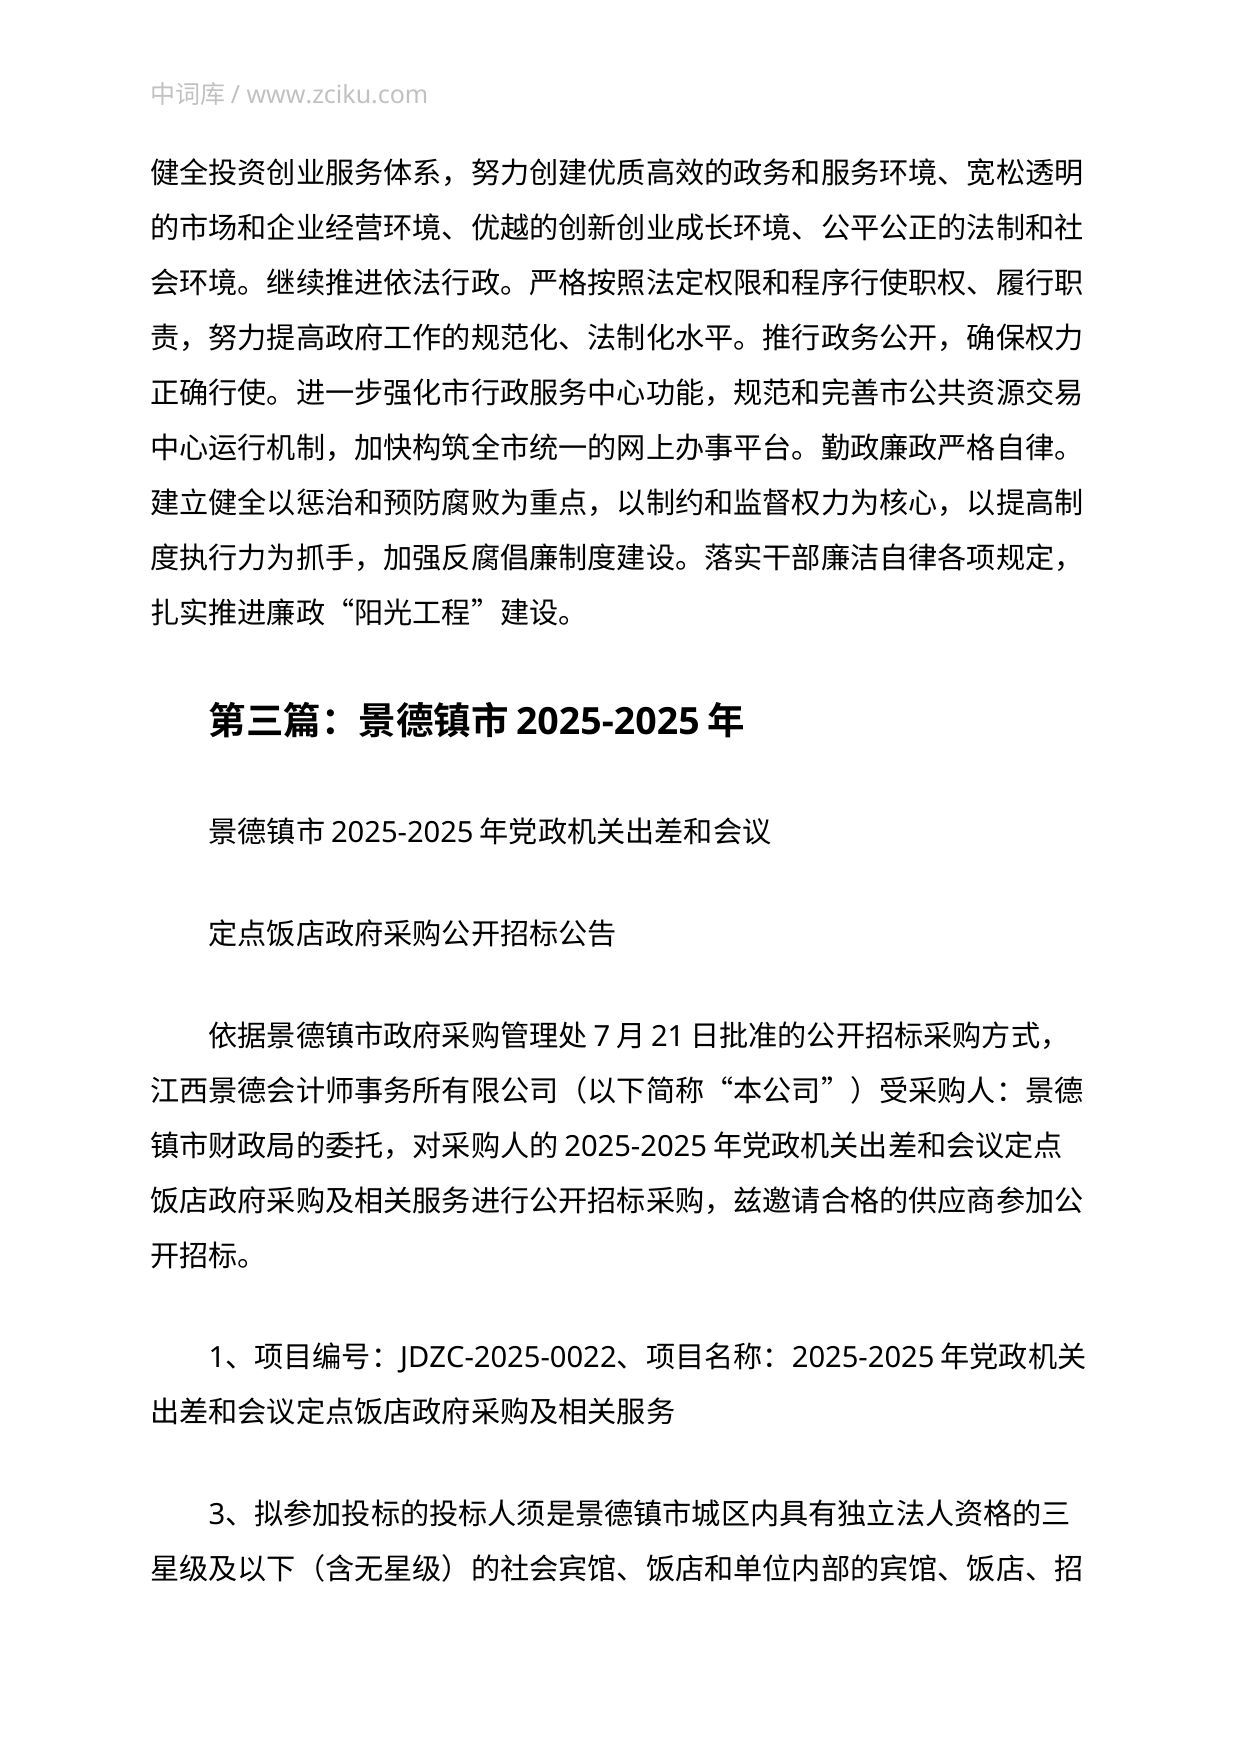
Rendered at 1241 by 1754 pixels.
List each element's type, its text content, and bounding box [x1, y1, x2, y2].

text 第三篇：景德镇市2025-2025年 [150, 691, 1090, 745]
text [150, 1491, 1090, 1588]
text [150, 150, 1090, 631]
text 定点饭店政府采购公开招标公告 [150, 911, 1090, 953]
text 依据景德镇市政府采购管理处7月21日批准的公开招标采购方式，江西景德会计师事务所有限公司（以下简称“本公司”）受采购人：景德镇市财政局的委托，对采购人的2025-2025年党政机关出差和会议定点饭店政府采购及相关服务进行公开招标采购，兹邀请合格的供应商参加公开招标。 [150, 1012, 1090, 1274]
text 1、项目编号：JDZC-2025-0022、项目名称：2025-2025年党政机关出差和会议定点饭店政府采购及相关服务 [150, 1334, 1090, 1431]
text 景德镇市2025-2025年党政机关出差和会议 [150, 808, 1090, 851]
